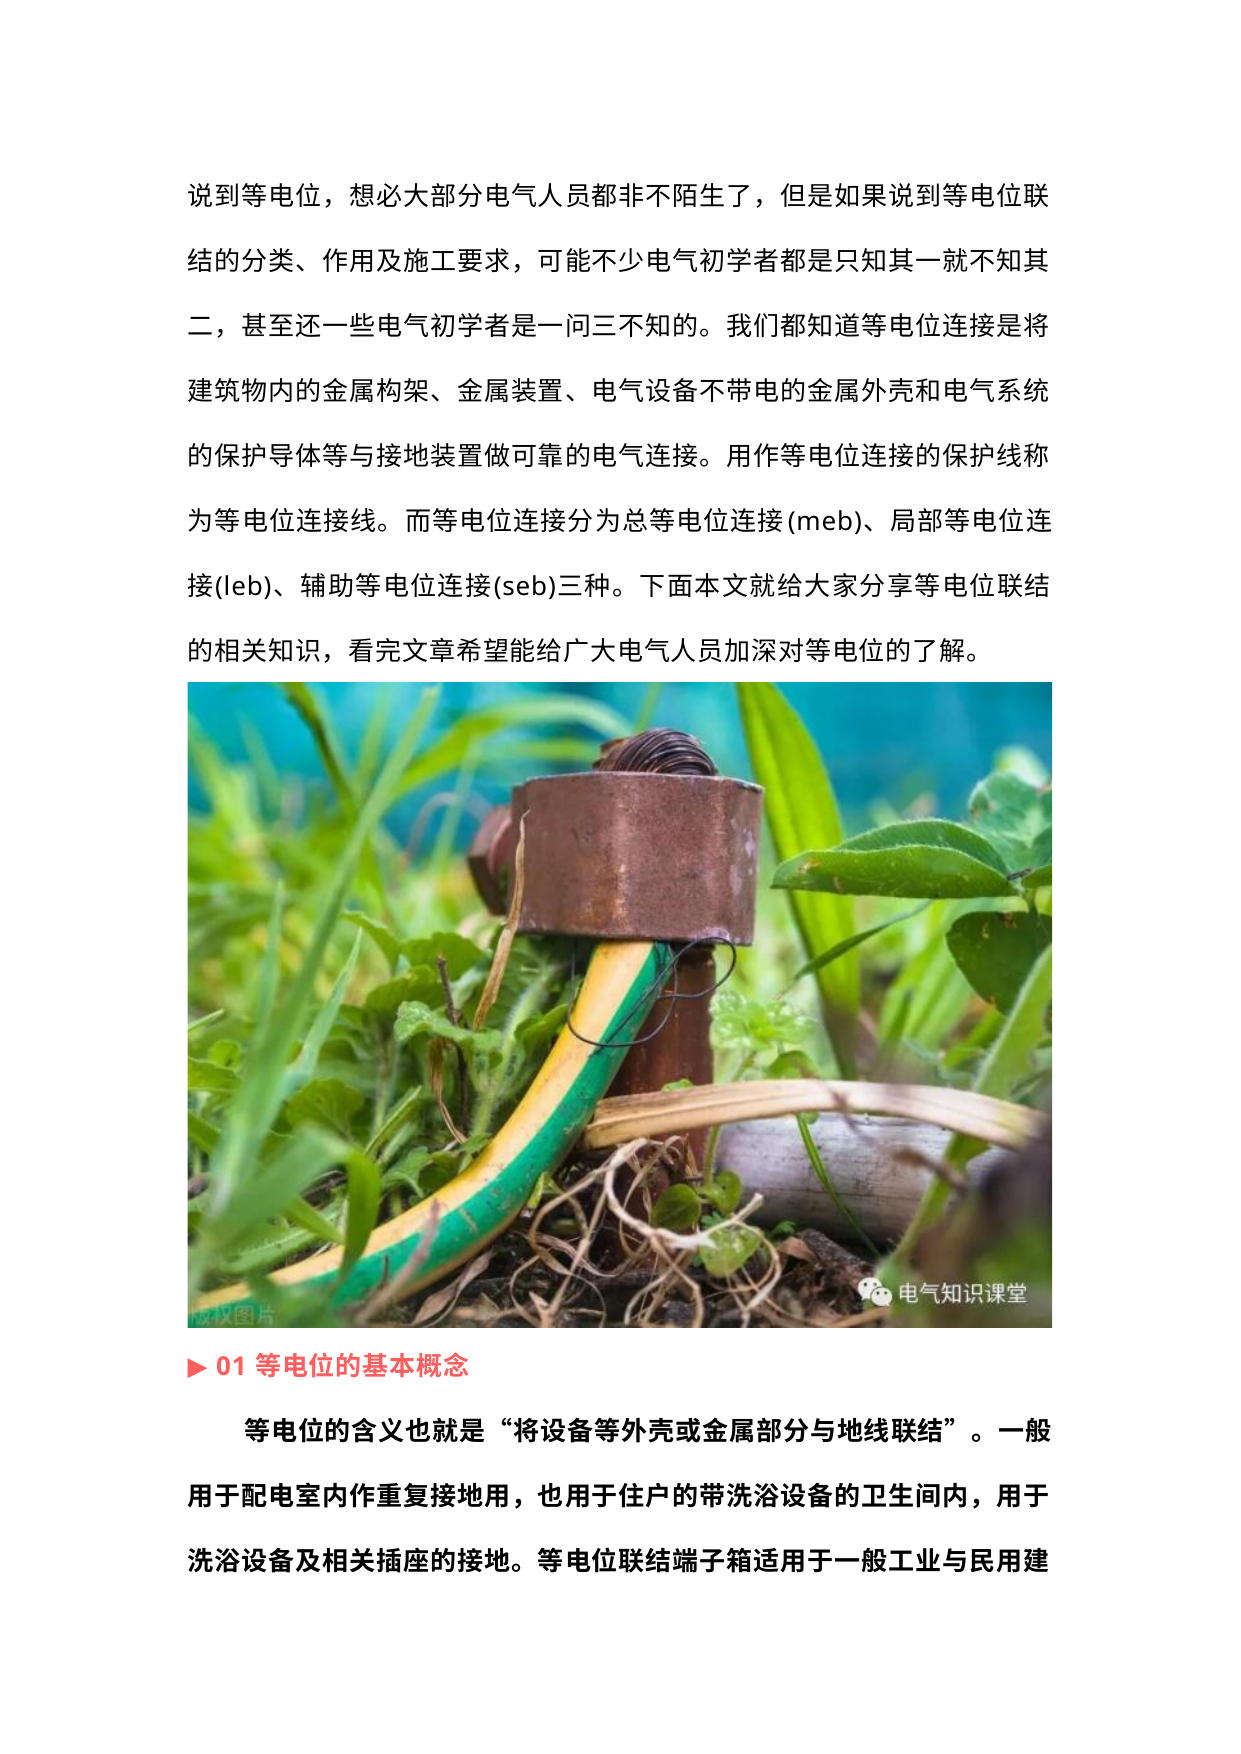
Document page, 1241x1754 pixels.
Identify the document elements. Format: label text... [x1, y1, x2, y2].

text ▶ 01 等电位的基本概念 [187, 1332, 1053, 1397]
text 说到等电位，想必大部分电气人员都非不陌生了，但是如果说到等电位联结的分类、作用及施工要求，可能不少电气初学者都是只知其一就不知其二，甚至还一些电气初学者是一问三不知的。我们都知道等电位连接是将建筑物内的金属构架、金属装置、电气设备不带电的金属外壳和电气系统的保护导体等与接地装置做可靠的电气连接。用作等电位连接的保护线称为等电位连接线。而等电位连接分为总等电位连接(meb)、局部等电位连接(leb)、辅助等电位连接(seb)三种。下面本文就给大家分享等电位联结的相关知识，看完文章希望能给广大电气人员加深对等电位的了解。 [187, 162, 1053, 682]
picture [187, 682, 1053, 1328]
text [187, 1397, 1053, 1592]
